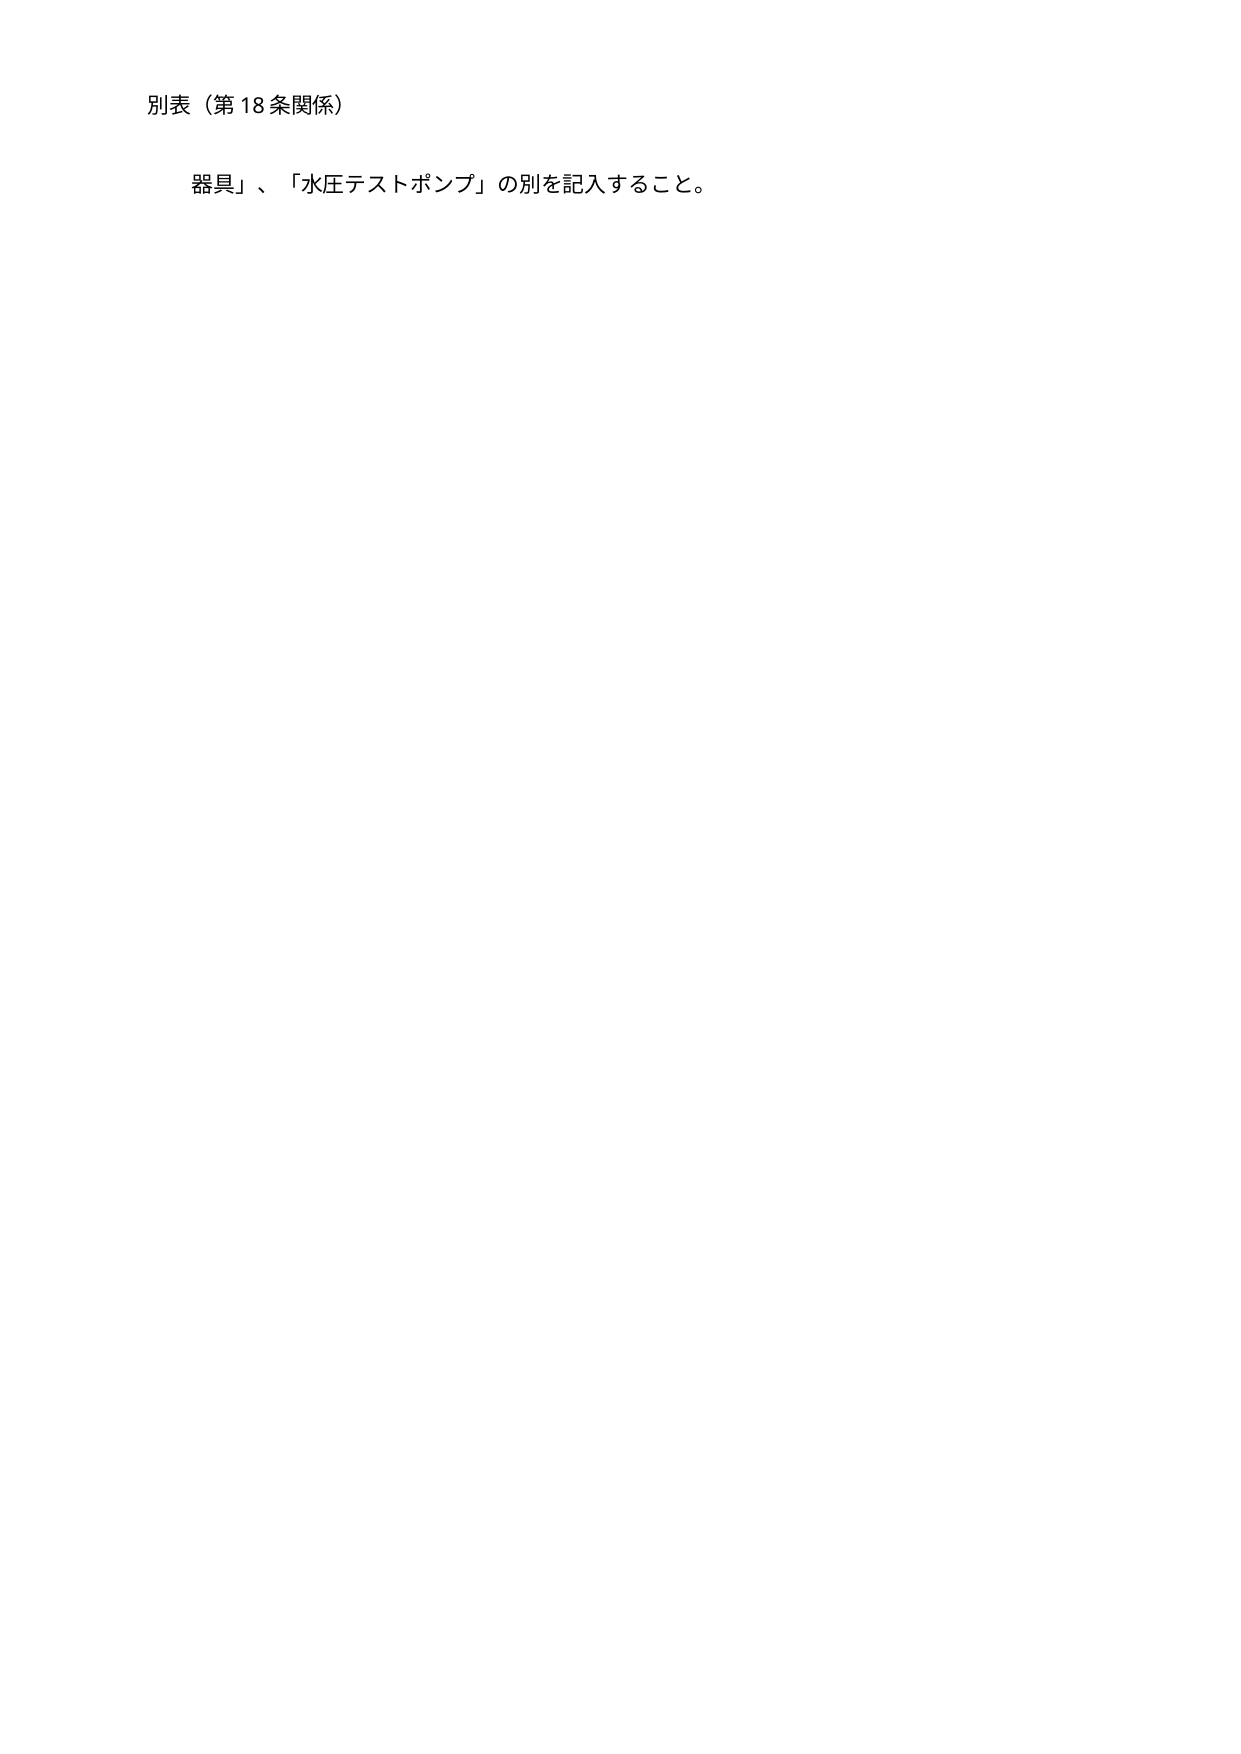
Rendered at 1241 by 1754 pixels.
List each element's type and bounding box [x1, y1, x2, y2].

text [148, 164, 1092, 202]
